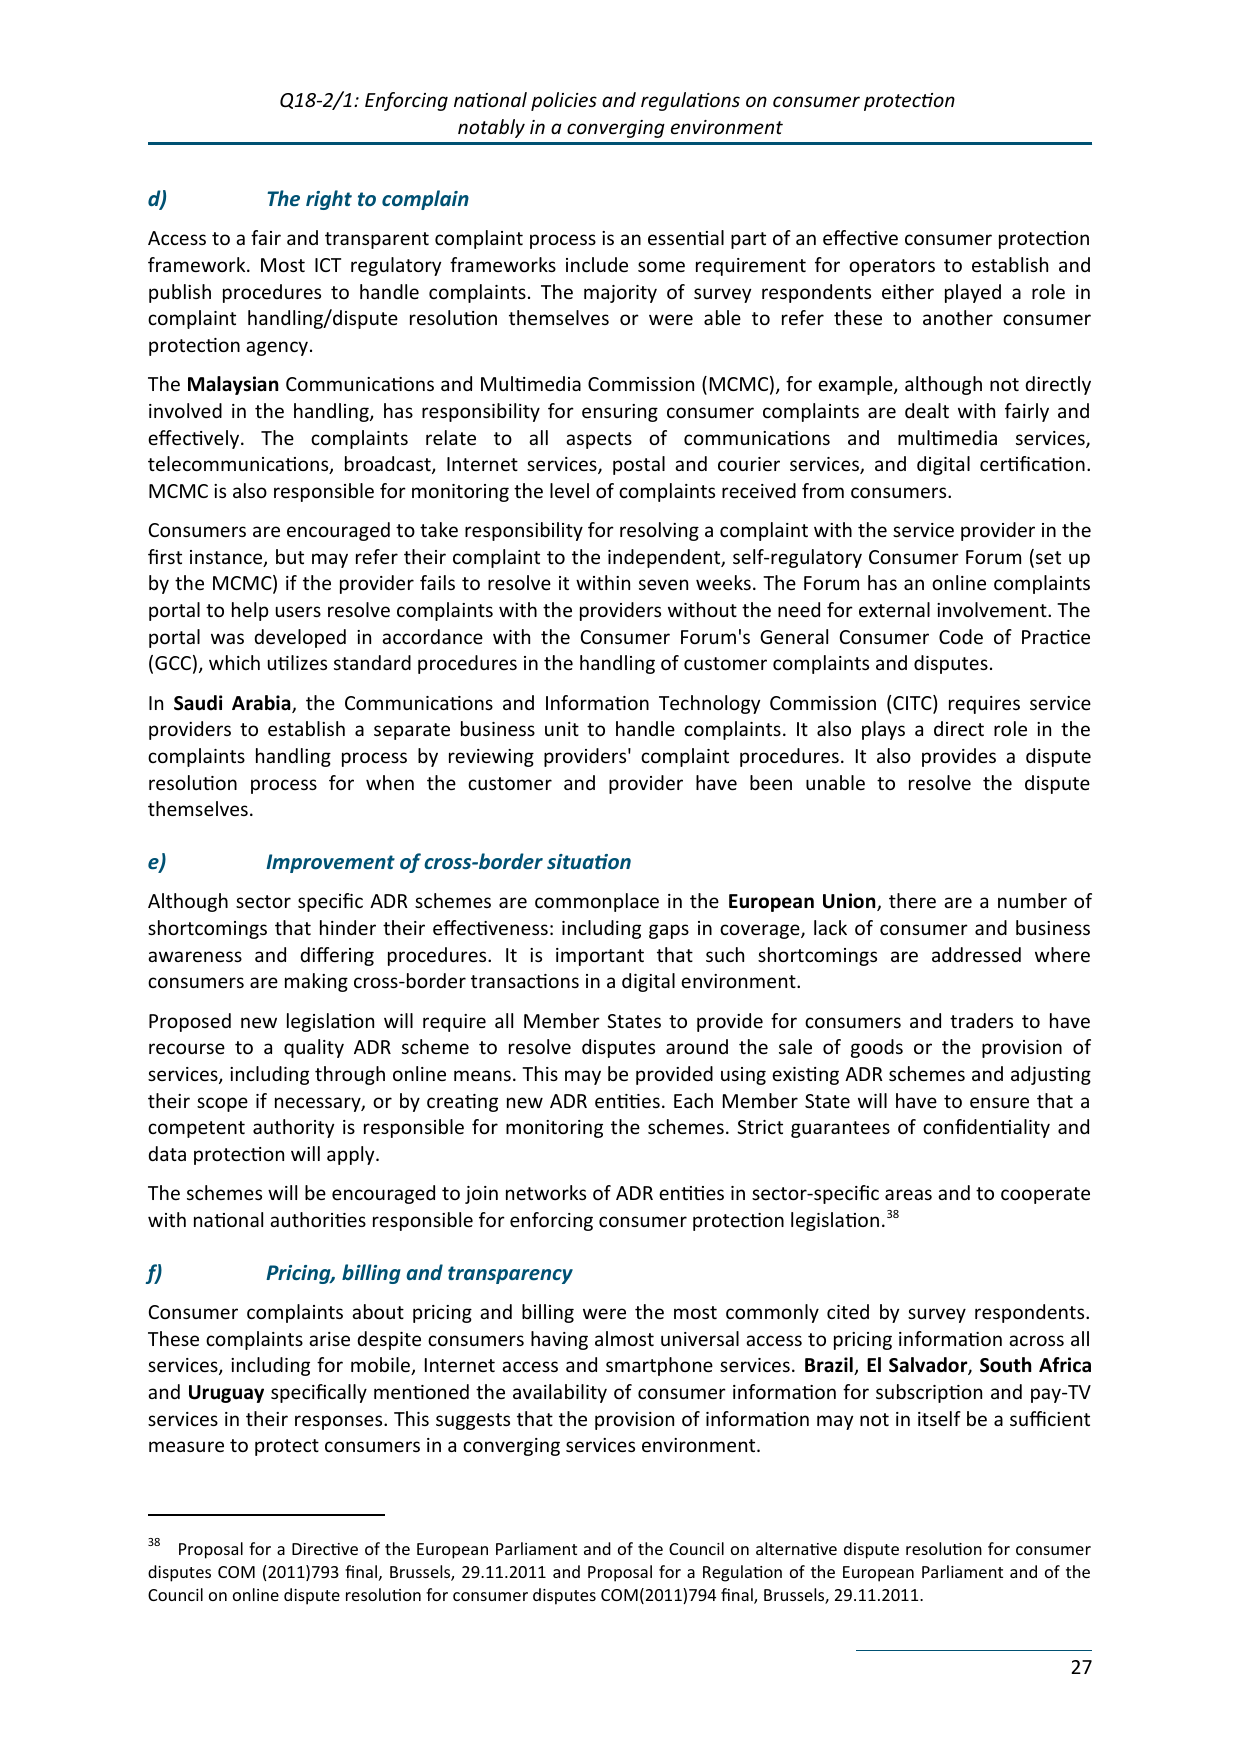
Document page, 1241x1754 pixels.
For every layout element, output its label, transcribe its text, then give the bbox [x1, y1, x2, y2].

subtitle f) Pricing, billing and transparency [148, 1258, 1092, 1286]
text In Saudi Arabia, the Communications and Information Technology Commission (CITC) requires service providers to establish a separate business unit to handle complaints. It also plays a direct role in the complaints handling process by reviewing providers' complaint procedures. It also provides a dispute resolution process for when the customer and provider have been unable to resolve the dispute themselves. [148, 689, 1092, 822]
text Consumer complaints about pricing and billing were the most commonly cited by survey respondents. These complaints arise despite consumers having almost universal access to pricing information across all services, including for mobile, Internet access and smartphone services. Brazil, El Salvador, South Africa and Uruguay specifically mentioned the availability of consumer information for subscription and pay-TV services in their responses. This suggests that the provision of information may not in itself be a sufficient measure to protect consumers in a converging services environment. [148, 1298, 1092, 1458]
text The Malaysian Communications and Multimedia Commission (MCMC), for example, although not directly involved in the handling, has responsibility for ensuring consumer complaints are dealt with fairly and effectively. The complaints relate to all aspects of communications and multimedia services, telecommunications, broadcast, Internet services, postal and courier services, and digital certification. MCMC is also responsible for monitoring the level of complaints received from consumers. [148, 370, 1092, 504]
text Proposed new legislation will require all Member States to provide for consumers and traders to have recourse to a quality ADR scheme to resolve disputes around the sale of goods or the provision of services, including through online means. This may be provided using existing ADR schemes and adjusting their scope if necessary, or by creating new ADR entities. Each Member State will have to ensure that a competent authority is responsible for monitoring the schemes. Strict guarantees of confidentiality and data protection will apply. [148, 1007, 1092, 1167]
text Although sector specific ADR schemes are commonplace in the European Union, there are a number of shortcomings that hinder their effectiveness: including gaps in coverage, lack of consumer and business awareness and differing procedures. It is important that such shortcomings are addressed where consumers are making cross-border transactions in a digital environment. [148, 888, 1092, 994]
text The schemes will be encouraged to join networks of ADR entities in sector-specific areas and to cooperate with national authorities responsible for enforcing consumer protection legislation. [148, 1179, 1092, 1233]
subtitle d) The right to complain [148, 184, 1092, 212]
text Access to a fair and transparent complaint process is an essential part of an effective consumer protection framework. Most ICT regulatory frameworks include some requirement for operators to establish and publish procedures to handle complaints. The majority of survey respondents either played a role in complaint handling/dispute resolution themselves or were able to refer these to another consumer protection agency. [148, 224, 1092, 358]
text Consumers are encouraged to take responsibility for resolving a complaint with the service provider in the first instance, but may refer their complaint to the independent, self-regulatory Consumer Forum (set up by the MCMC) if the provider fails to resolve it within seven weeks. The Forum has an online complaints portal to help users resolve complaints with the providers without the need for external involvement. The portal was developed in accordance with the Consumer Forum's General Consumer Code of Practice (GCC), which utilizes standard procedures in the handling of customer complaints and disputes. [148, 516, 1092, 676]
subtitle e) Improvement of cross-border situation [148, 847, 1092, 875]
